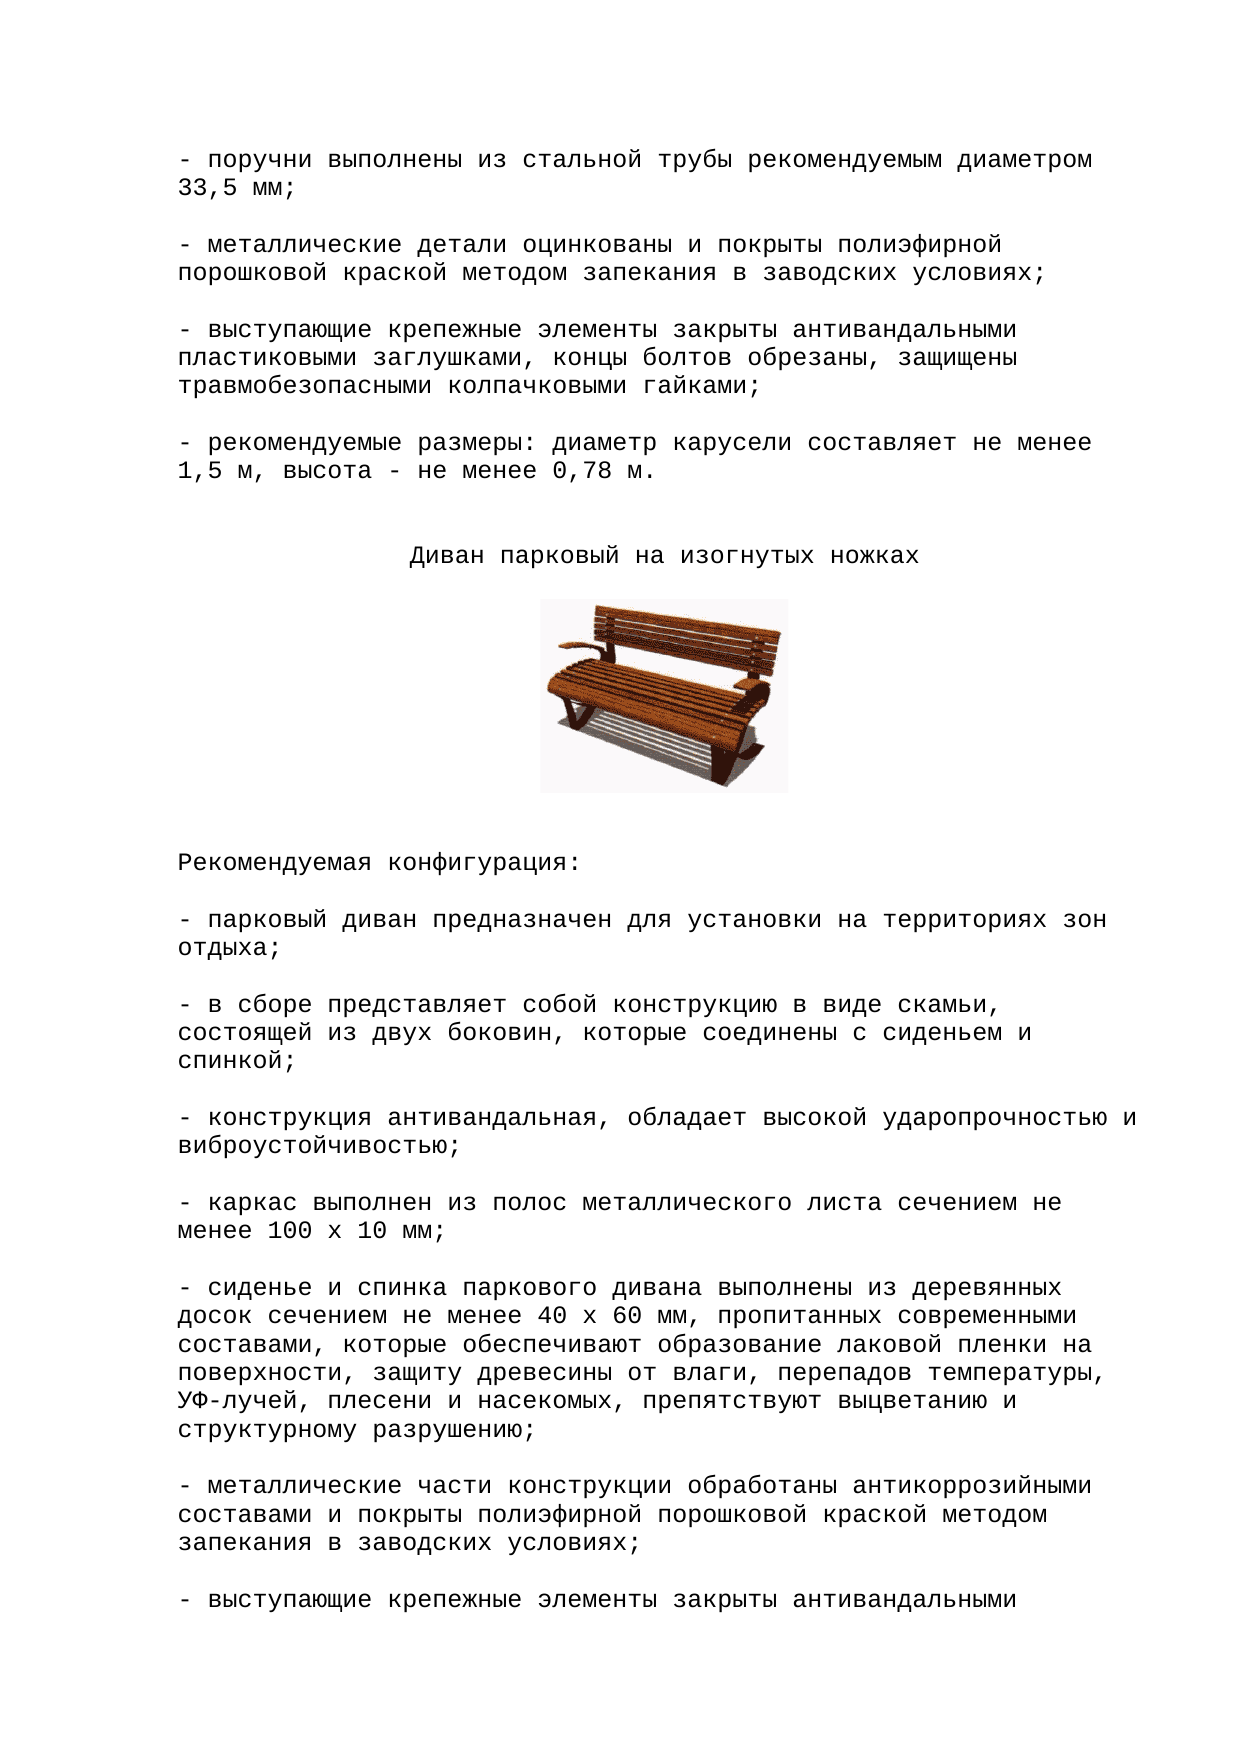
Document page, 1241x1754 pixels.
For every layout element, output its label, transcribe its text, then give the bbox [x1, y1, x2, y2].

text Диван парковый на изогнутых ножках [177, 515, 1152, 571]
text - рекомендуемые размеры: диаметр карусели составляет не менее 1,5 м, высота - не менее 0,78 м. [177, 401, 1152, 486]
text - конструкция антивандальная, обладает высокой ударопрочностью и виброустойчивостью; [177, 1076, 1152, 1161]
text - в сборе представляет собой конструкцию в виде скамьи, состоящей из двух боковин, которые соединены с сиденьем и спинкой; [177, 963, 1152, 1076]
text - металлические детали оцинкованы и покрыты полиэфирной порошковой краской методом запекания в заводских условиях; [177, 203, 1152, 288]
text Рекомендуемая конфигурация: [177, 821, 1152, 878]
text - парковый диван предназначен для установки на территориях зон отдыха; [177, 878, 1152, 963]
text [177, 1558, 1152, 1614]
text - металлические части конструкции обработаны антикоррозийными составами и покрыты полиэфирной порошковой краской методом запекания в заводских условиях; [177, 1444, 1152, 1558]
picture [540, 599, 789, 793]
text - поручни выполнены из стальной трубы рекомендуемым диаметром 33,5 мм; [177, 118, 1152, 203]
text - сиденье и спинка паркового дивана выполнены из деревянных досок сечением не менее 40 x 60 мм, пропитанных современными составами, которые обеспечивают образование лаковой пленки на поверхности, защиту древесины от влаги, перепадов температуры, УФ-лучей, плесени и насекомых, препятствуют выцветанию и структурному разрушению; [177, 1246, 1152, 1444]
text - каркас выполнен из полос металлического листа сечением не менее 100 x 10 мм; [177, 1161, 1152, 1246]
